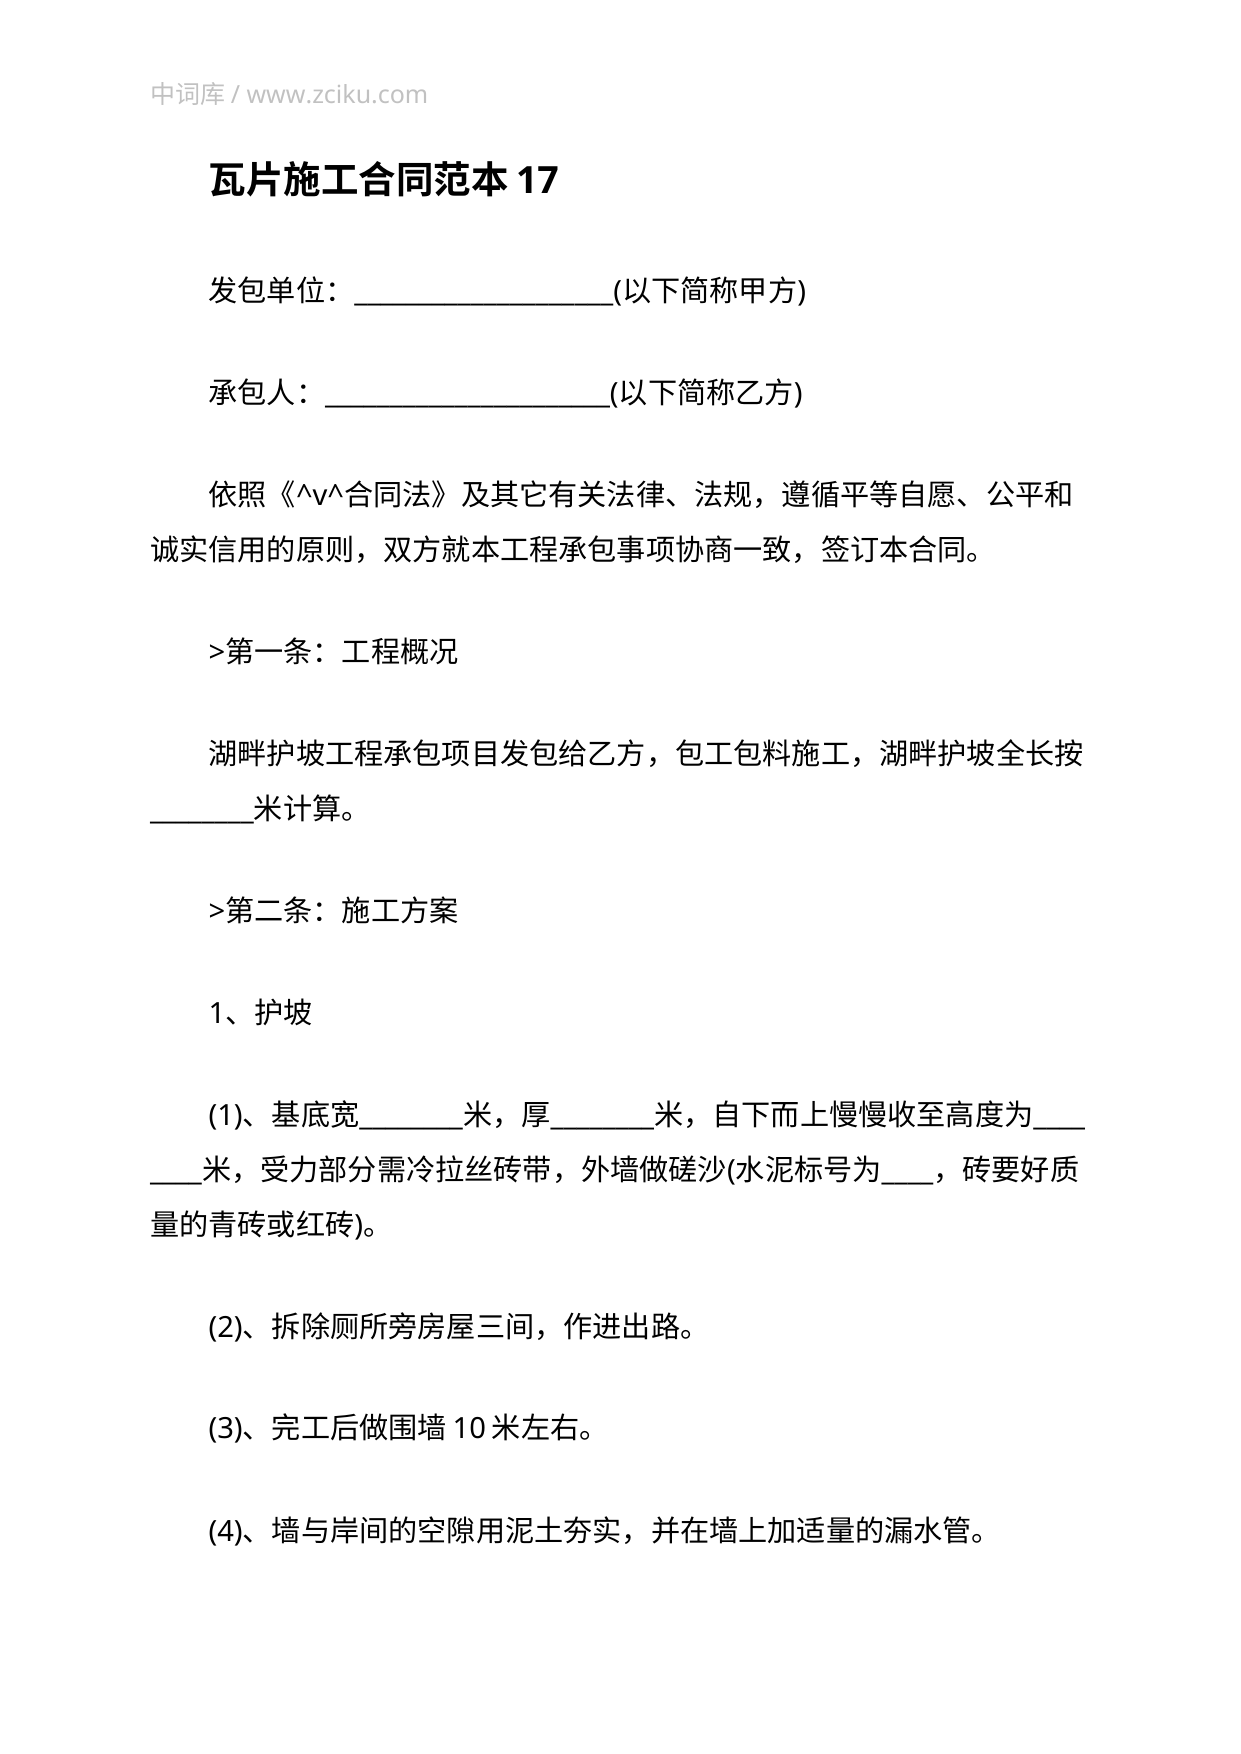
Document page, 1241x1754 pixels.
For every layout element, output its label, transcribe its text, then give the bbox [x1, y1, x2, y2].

text 发包单位：____________________(以下简称甲方) [150, 268, 1090, 310]
text >第一条：工程概况 [150, 628, 1090, 671]
text (1)、基底宽________米，厚________米，自下而上慢慢收至高度为________米，受力部分需冷拉丝砖带，外墙做磋沙(水泥标号为____，砖要好质量的青砖或红砖)。 [150, 1091, 1090, 1243]
text >第二条：施工方案 [150, 887, 1090, 929]
text (3)、完工后做围墙10米左右。 [150, 1405, 1090, 1447]
text (2)、拆除厕所旁房屋三间，作进出路。 [150, 1303, 1090, 1346]
text 承包人：______________________(以下简称乙方) [150, 369, 1090, 412]
text 湖畔护坡工程承包项目发包给乙方，包工包料施工，湖畔护坡全长按________米计算。 [150, 730, 1090, 828]
text 瓦片施工合同范本17 [150, 150, 1090, 204]
text 依照《^v^合同法》及其它有关法律、法规，遵循平等自愿、公平和诚实信用的原则，双方就本工程承包事项协商一致，签订本合同。 [150, 472, 1090, 569]
text (4)、墙与岸间的空隙用泥土夯实，并在墙上加适量的漏水管。 [150, 1507, 1090, 1549]
text 1、护坡 [150, 989, 1090, 1032]
